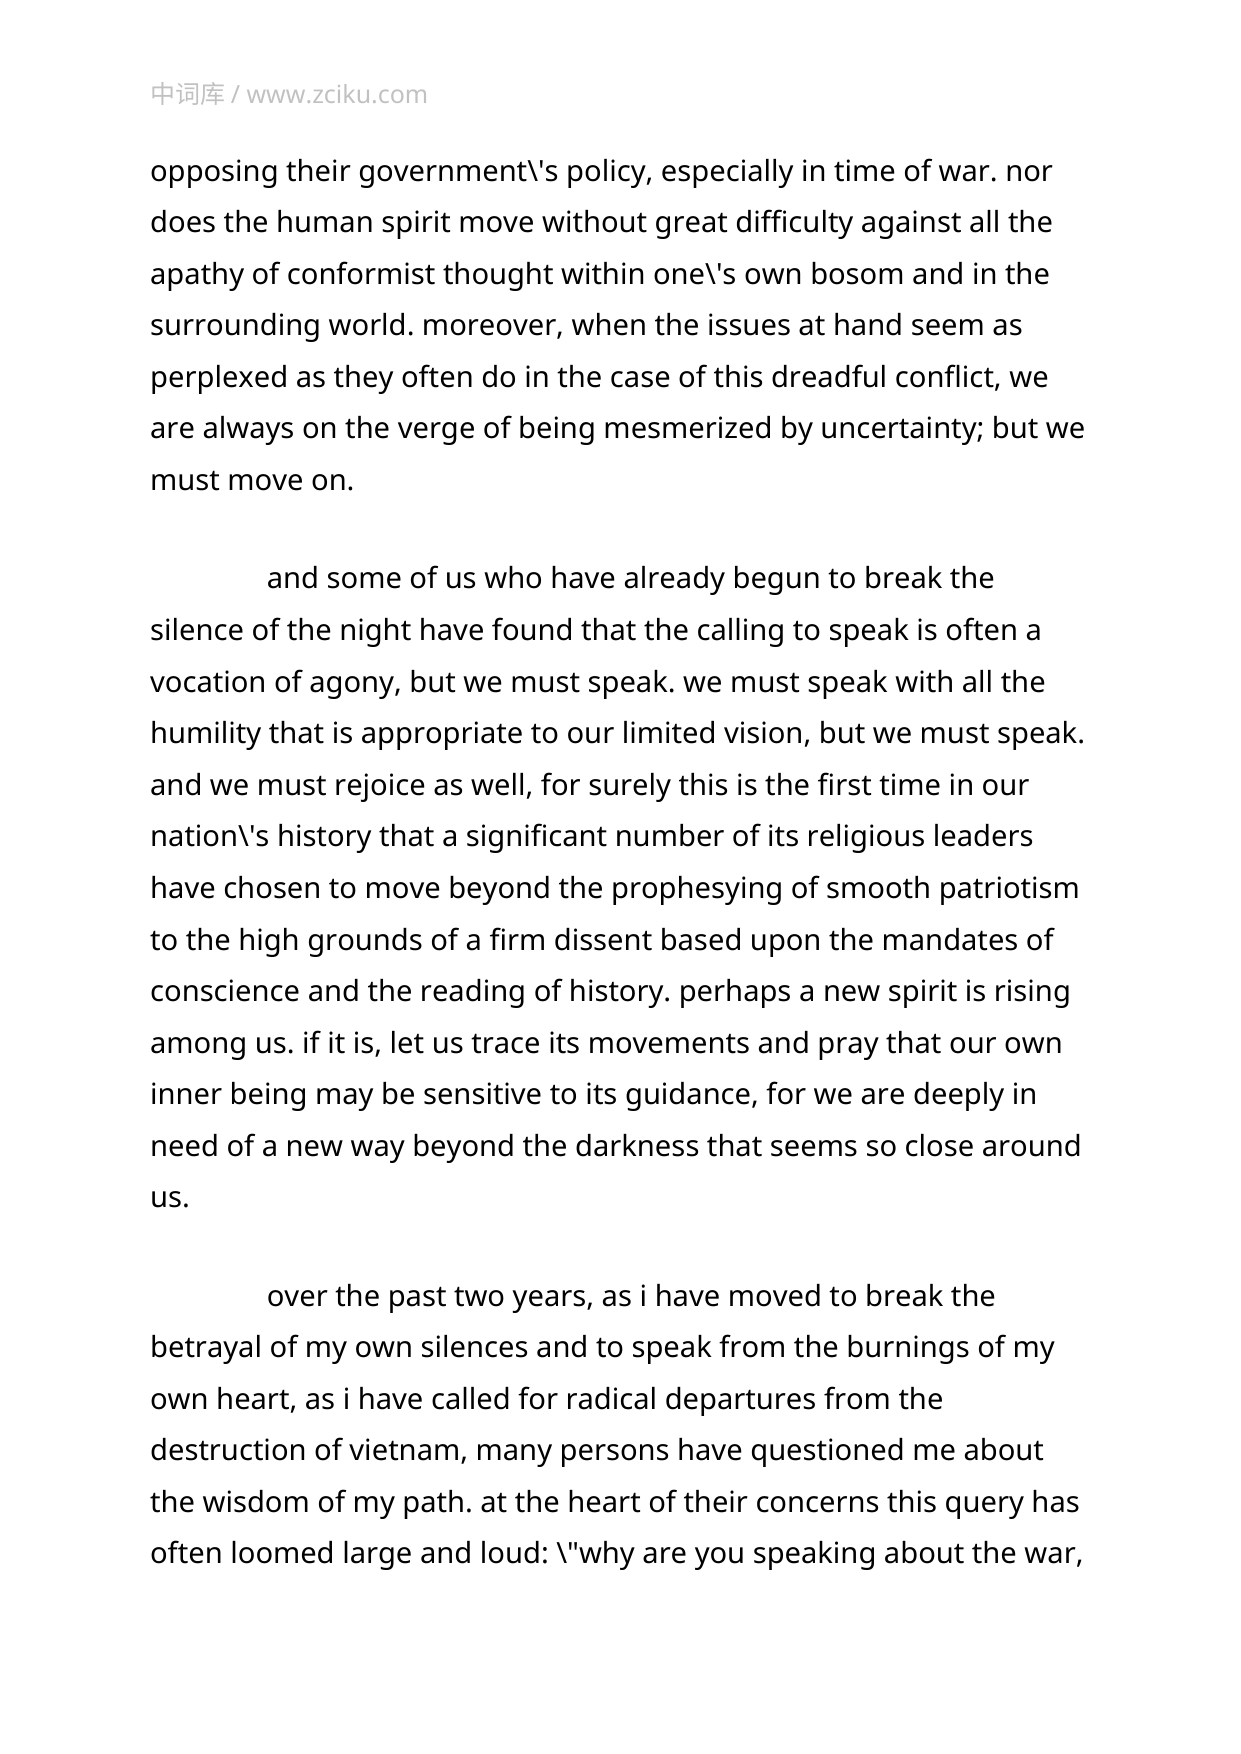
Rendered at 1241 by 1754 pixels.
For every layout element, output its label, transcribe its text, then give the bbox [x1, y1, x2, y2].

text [150, 150, 1090, 499]
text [150, 1275, 1090, 1572]
text and some of us who have already begun to break the silence of the night have found that the calling to speak is often a vocation of agony, but we must speak. we must speak with all the humility that is appropriate to our limited vision, but we must speak. and we must rejoice as well, for surely this is the first time in our nation\'s history that a significant number of its religious leaders have chosen to move beyond the prophesying of smooth patriotism to the high grounds of a firm dissent based upon the mandates of conscience and the reading of history. perhaps a new spirit is rising among us. if it is, let us trace its movements and pray that our own inner being may be sensitive to its guidance, for we are deeply in need of a new way beyond the darkness that seems so close around us. [150, 558, 1090, 1216]
